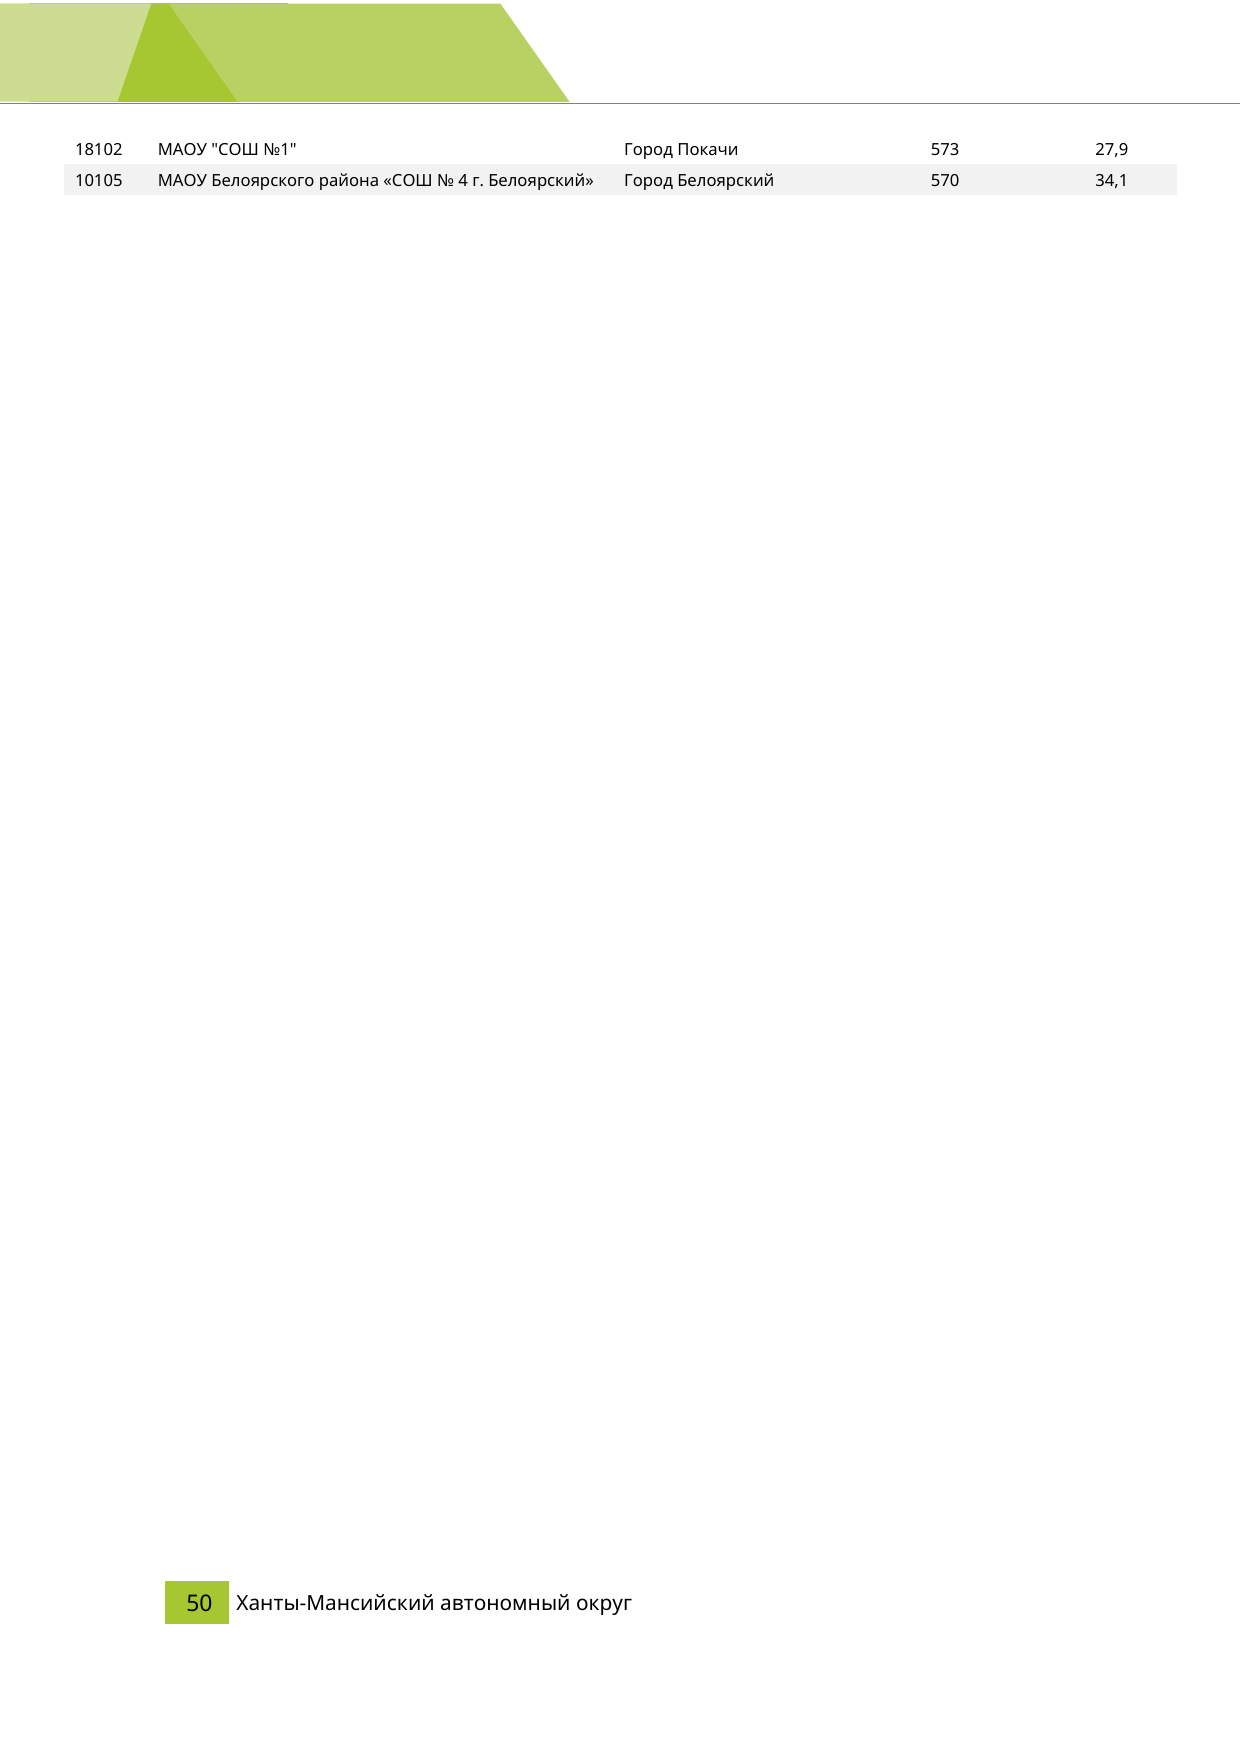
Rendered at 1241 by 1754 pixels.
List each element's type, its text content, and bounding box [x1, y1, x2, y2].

table_cell 34,1 [1047, 164, 1177, 195]
table_cell 27,9 [1047, 133, 1177, 164]
table_cell 10105 [64, 164, 146, 195]
table_cell Город Белоярский [613, 164, 843, 195]
table_cell 18102 [64, 133, 146, 164]
table_cell Город Покачи [613, 133, 843, 164]
table_cell 570 [843, 164, 1047, 195]
table_cell MАОУ "СОШ №1" [146, 133, 613, 164]
table_cell MАОУ Белоярского района «СОШ № 4 г. Белоярский» [146, 164, 613, 195]
table_cell 573 [843, 133, 1047, 164]
